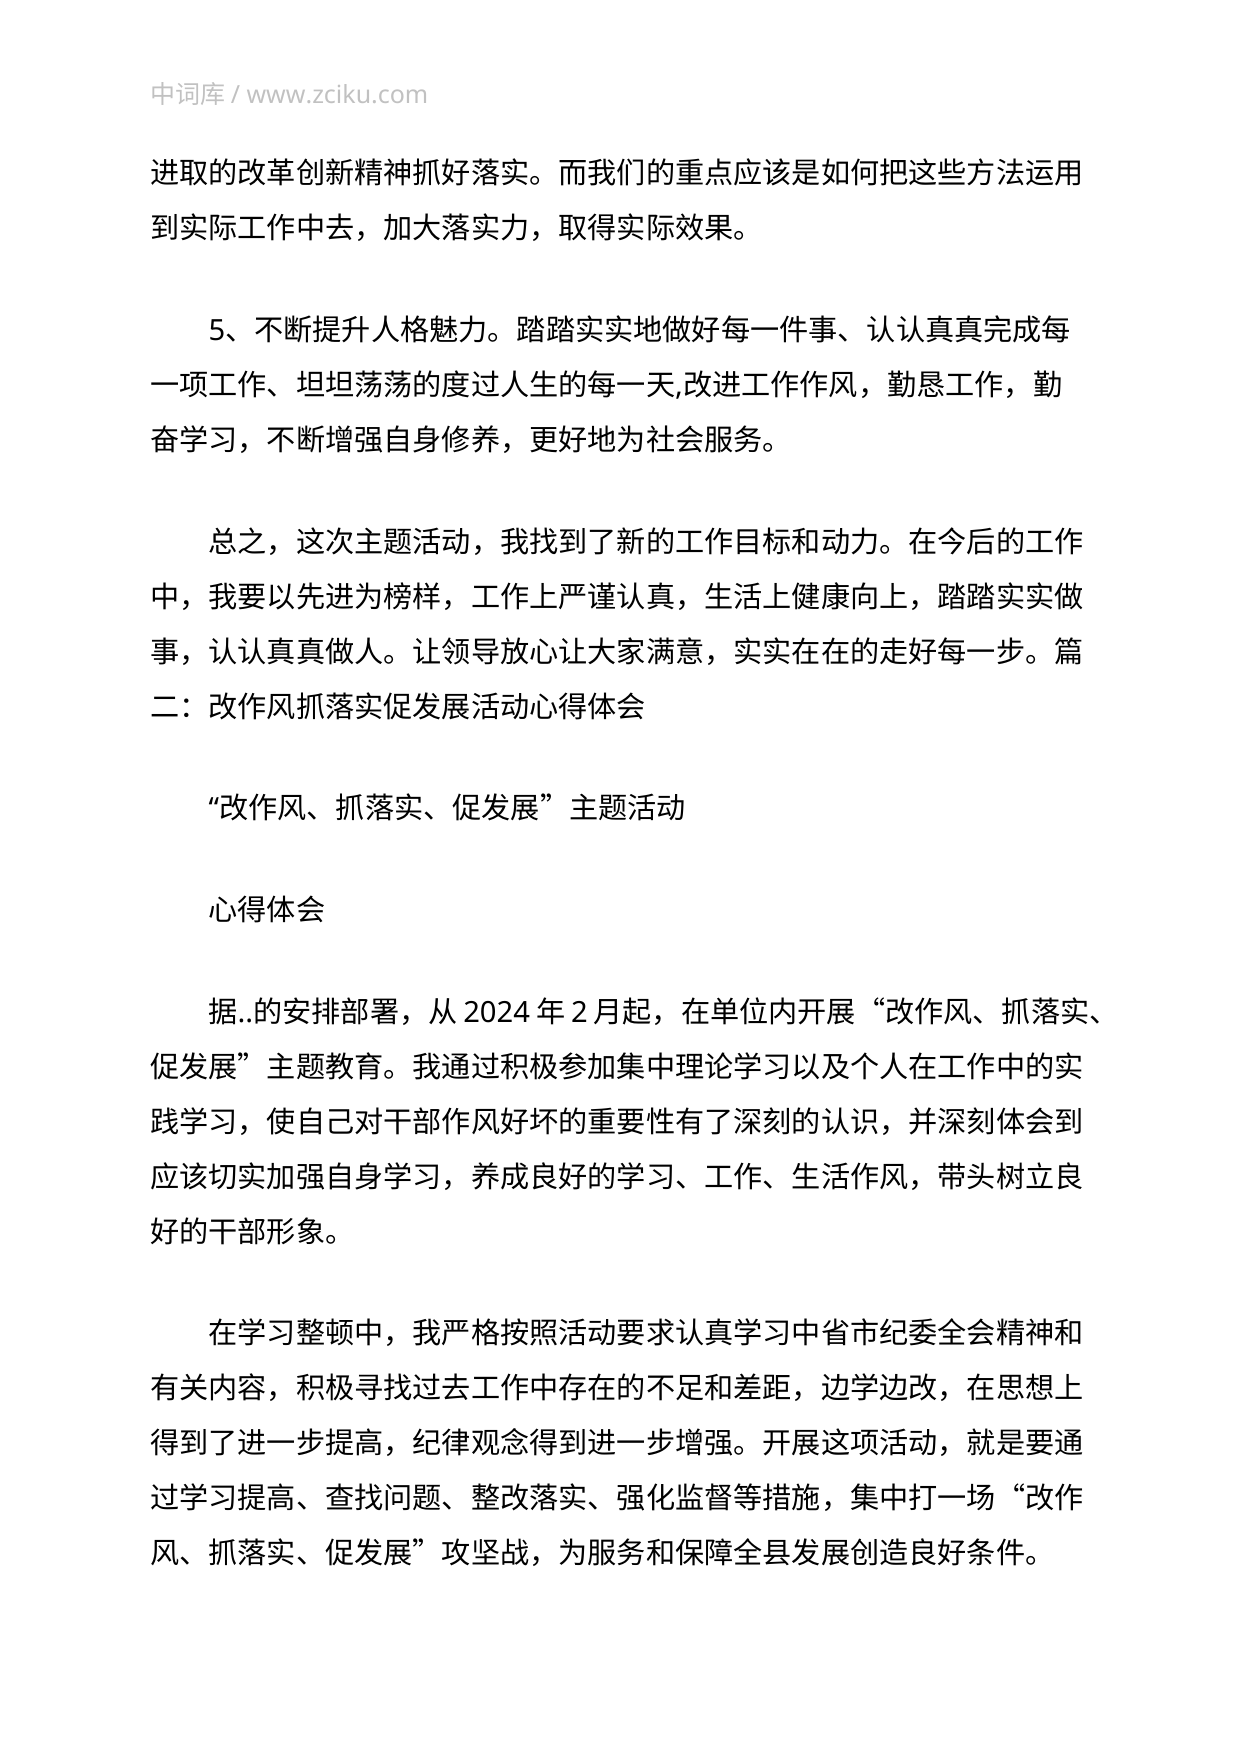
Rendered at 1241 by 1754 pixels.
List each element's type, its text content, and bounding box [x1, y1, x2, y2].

text 心得体会 [150, 887, 1090, 929]
text “改作风、抓落实、促发展”主题活动 [150, 785, 1090, 827]
text 总之，这次主题活动，我找到了新的工作目标和动力。在今后的工作中，我要以先进为榜样，工作上严谨认真，生活上健康向上，踏踏实实做事，认认真真做人。让领导放心让大家满意，实实在在的走好每一步。篇二：改作风抓落实促发展活动心得体会 [150, 518, 1090, 725]
text 5、不断提升人格魅力。踏踏实实地做好每一件事、认认真真完成每一项工作、坦坦荡荡的度过人生的每一天,改进工作作风，勤恳工作，勤奋学习，不断增强自身修养，更好地为社会服务。 [150, 307, 1090, 459]
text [150, 150, 1090, 247]
text 据..的安排部署，从2024年2月起，在单位内开展“改作风、抓落实、促发展”主题教育。我通过积极参加集中理论学习以及个人在工作中的实践学习，使自己对干部作风好坏的重要性有了深刻的认识，并深刻体会到应该切实加强自身学习，养成良好的学习、工作、生活作风，带头树立良好的干部形象。 [150, 989, 1090, 1251]
text 在学习整顿中，我严格按照活动要求认真学习中省市纪委全会精神和有关内容，积极寻找过去工作中存在的不足和差距，边学边改，在思想上得到了进一步提高，纪律观念得到进一步增强。开展这项活动，就是要通过学习提高、查找问题、整改落实、强化监督等措施，集中打一场“改作风、抓落实、促发展”攻坚战，为服务和保障全县发展创造良好条件。 [150, 1310, 1090, 1572]
